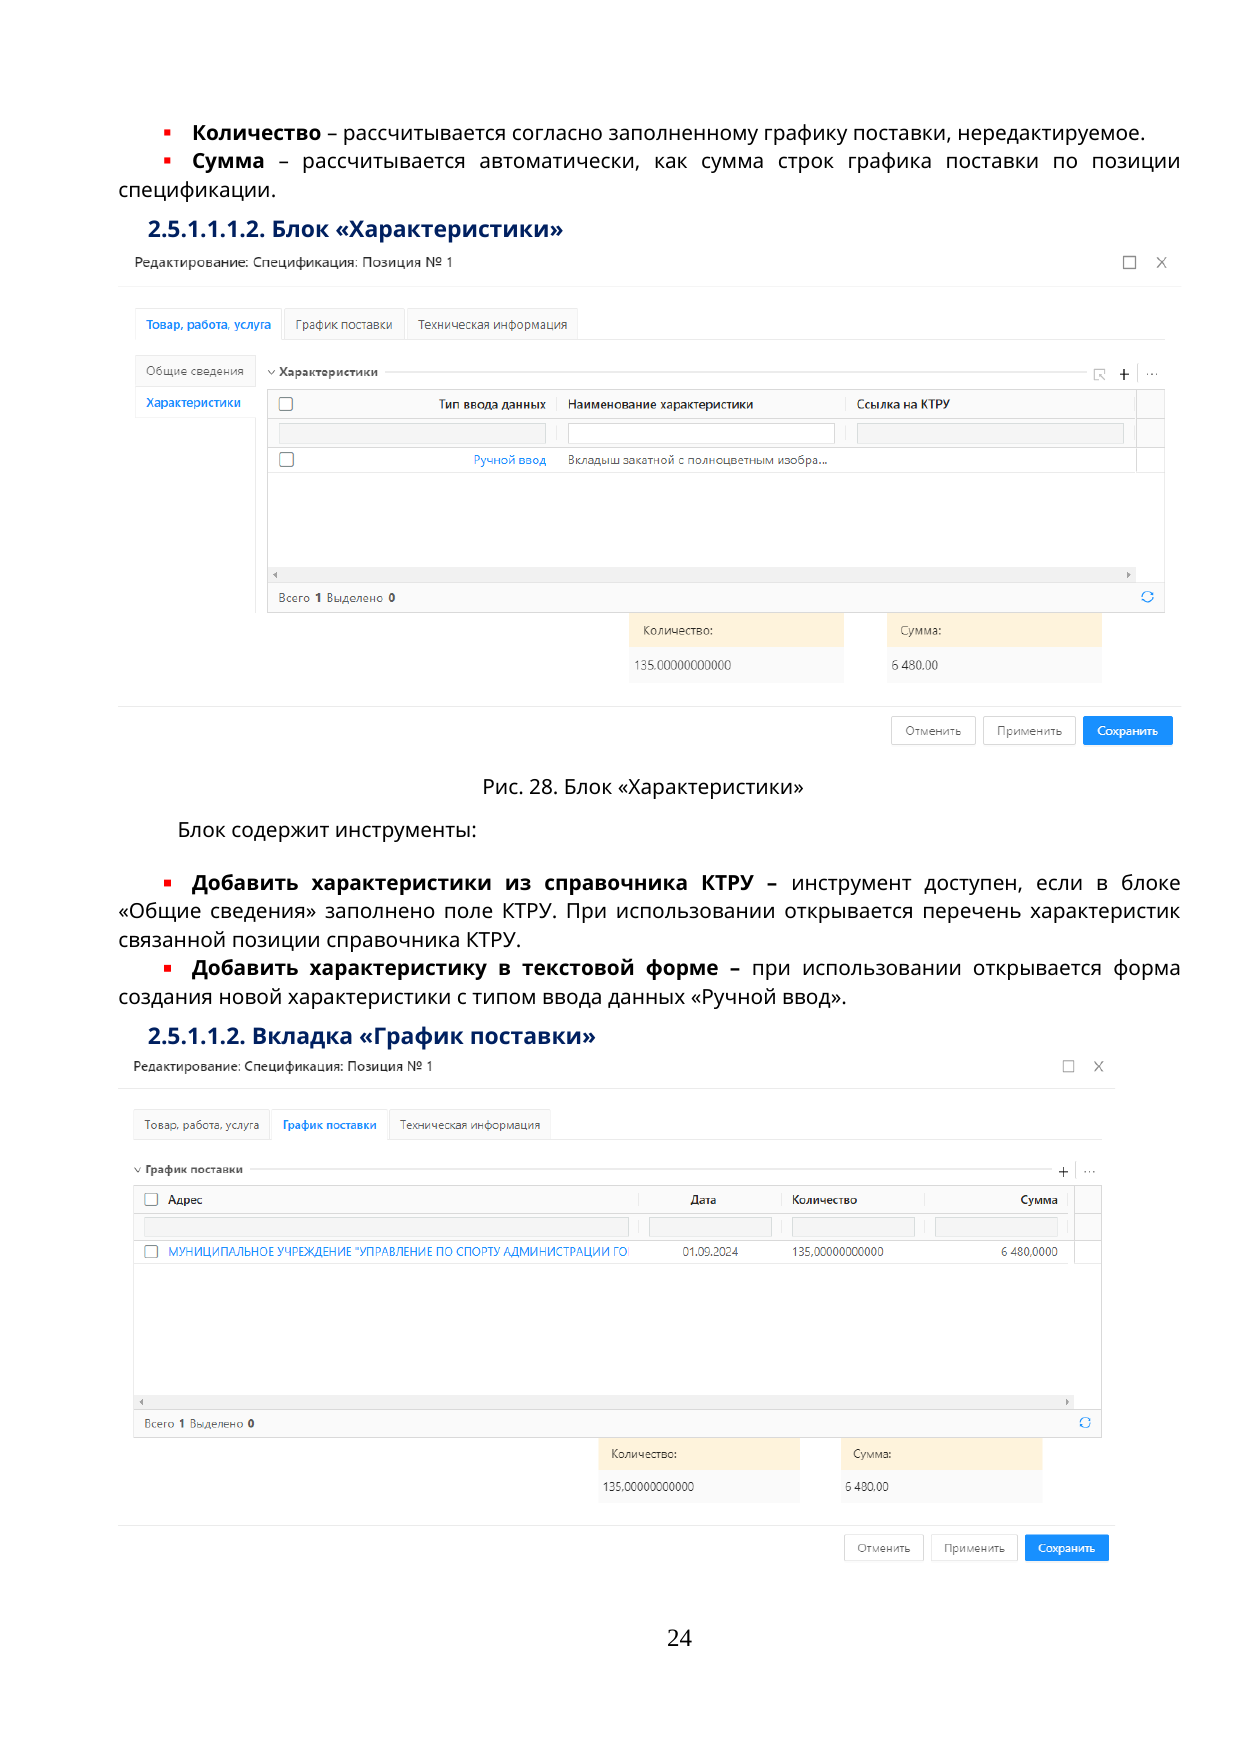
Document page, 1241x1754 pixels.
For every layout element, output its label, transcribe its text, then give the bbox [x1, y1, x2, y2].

picture [118, 244, 1182, 748]
text Блок содержит инструменты: [118, 815, 1181, 843]
list Добавить характеристики из справочника КТРУ – инструмент доступен, если в блоке «Общие сведения» заполнено поле КТРУ. При использовании открывается перечень характеристик связанной позиции справочника КТРУ. [118, 868, 1181, 953]
list Добавить характеристику в текстовой форме – при использовании открывается форма создания новой характеристики с типом ввода данных «Ручной ввод». [118, 953, 1181, 1010]
list Сумма – рассчитывается автоматически, как сумма строк графика поставки по позиции спецификации. [118, 147, 1181, 203]
picture [118, 1051, 1116, 1566]
list Количество – рассчитывается согласно заполненному графику поставки, нередактируемое. [118, 118, 1181, 147]
subtitle 2.5.1.1.2. Вкладка «График поставки» [148, 1020, 1166, 1051]
text Рис. 28. Блок «Характеристики» [118, 772, 1123, 801]
subtitle 2.5.1.1.1.2. Блок «Характеристики» [148, 213, 1166, 244]
